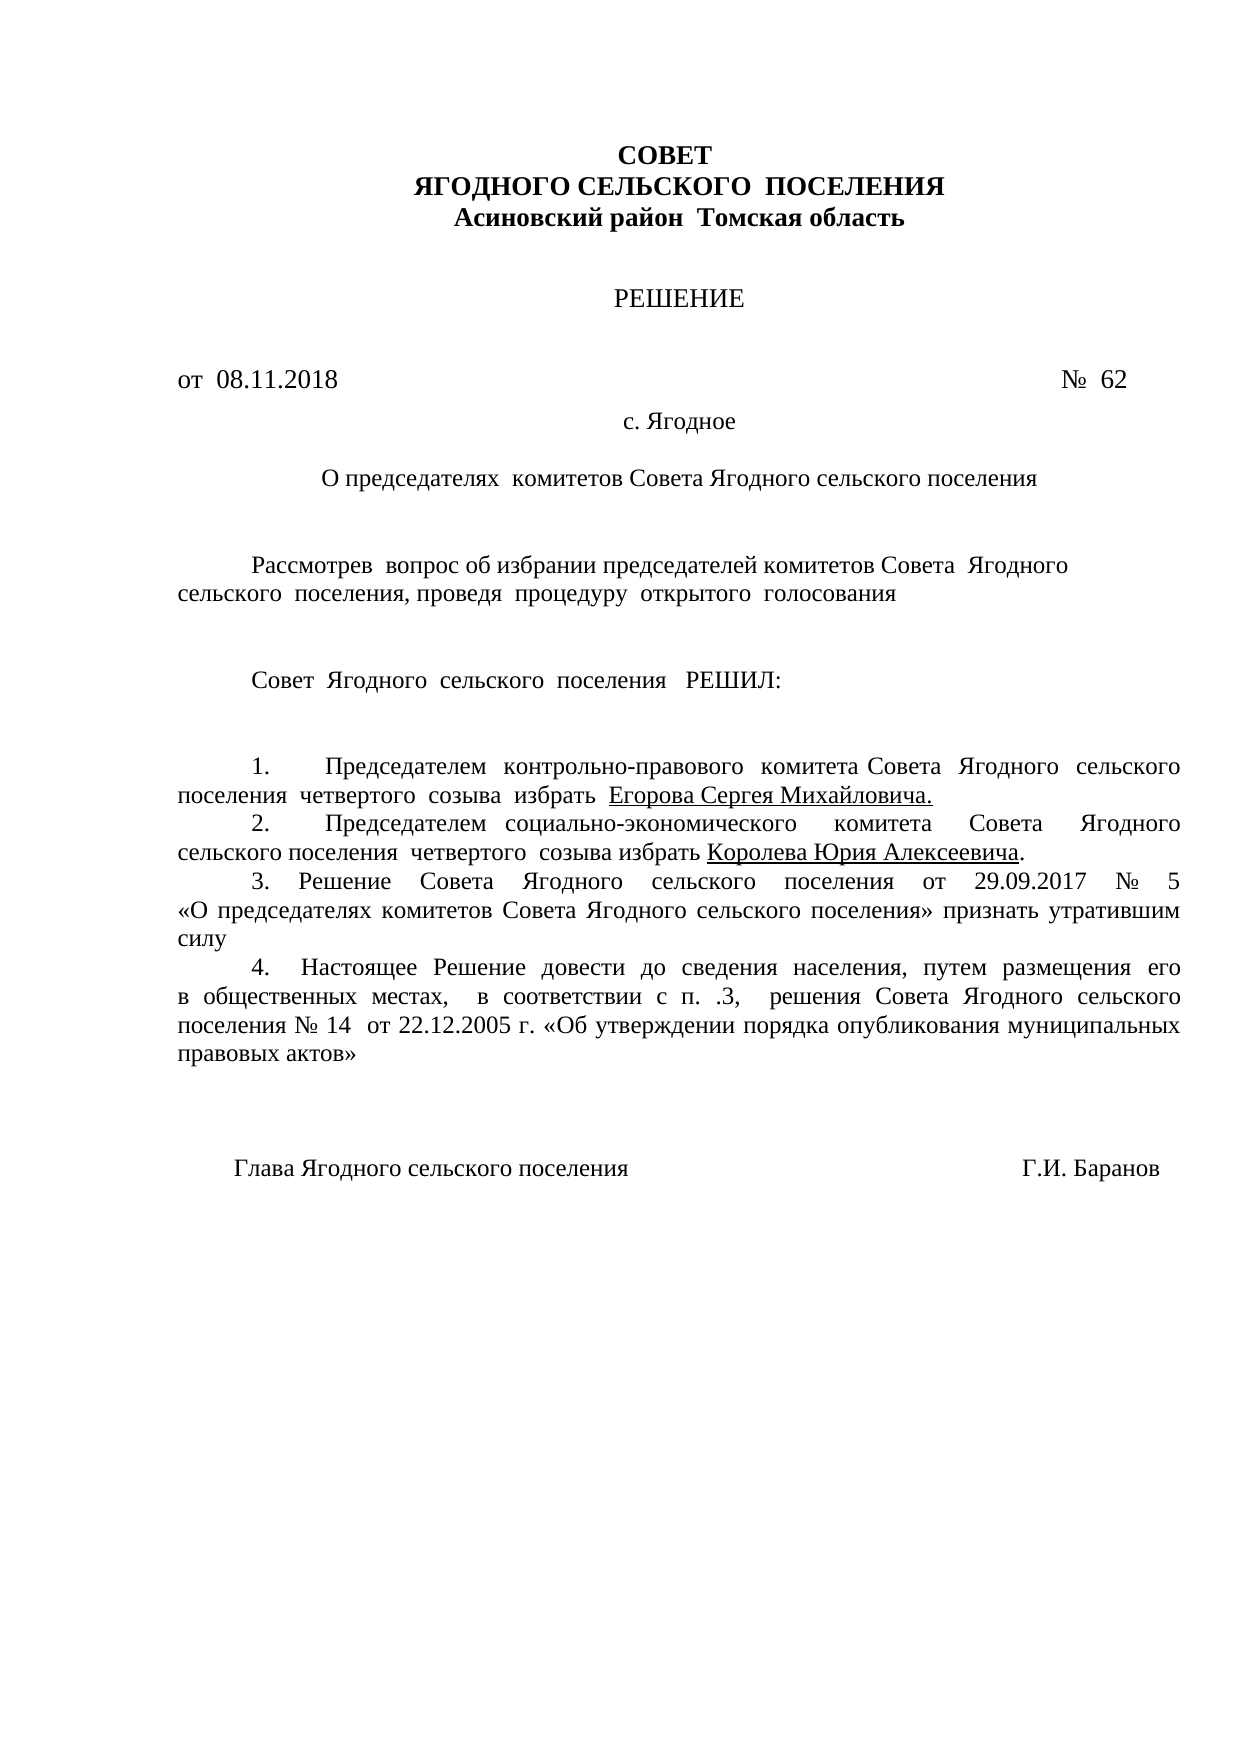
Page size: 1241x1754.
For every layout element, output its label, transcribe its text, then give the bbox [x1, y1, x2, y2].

text СОВЕТ [177, 139, 1181, 170]
text 4. Настоящее Решение довести до сведения населения, путем размещения его в общественных местах, в соответствии с п. .3, решения Совета Ягодного сельского поселения № 14 от 22.12.2005 г. «Об утверждении порядка опубликования муниципальных правовых актов» [177, 952, 1181, 1067]
text ЯГОДНОГО СЕЛЬСКОГО ПОСЕЛЕНИЯ [177, 170, 1181, 201]
text Рассмотрев вопрос об избрании председателей комитетов Совета Ягодного сельского поселения, проведя процедуру открытого голосования [177, 550, 1181, 607]
text Асиновский район Томская область [177, 201, 1181, 232]
text О председателях комитетов Совета Ягодного сельского поселения [177, 463, 1181, 492]
list Председателем социально-экономического комитета Совета Ягодного сельского поселения четвертого созыва избрать Королева Юрия Алексеевича. [177, 808, 1181, 866]
text от 08.11.2018 № 62 [177, 363, 1181, 395]
text с. Ягодное [177, 406, 1181, 435]
text РЕШЕНИЕ [177, 282, 1181, 313]
text Глава Ягодного сельского поселения Г.И. Баранов [177, 1153, 1181, 1182]
text Совет Ягодного сельского поселения РЕШИЛ: [177, 665, 1181, 693]
text 3. Решение Совета Ягодного сельского поселения от 29.09.2017 № 5 «О председателях комитетов Совета Ягодного сельского поселения» признать утратившим силу [177, 866, 1181, 952]
list Председателем контрольно-правового комитета Совета Ягодного сельского поселения четвертого созыва избрать Егорова Сергея Михайловича. [177, 751, 1181, 808]
